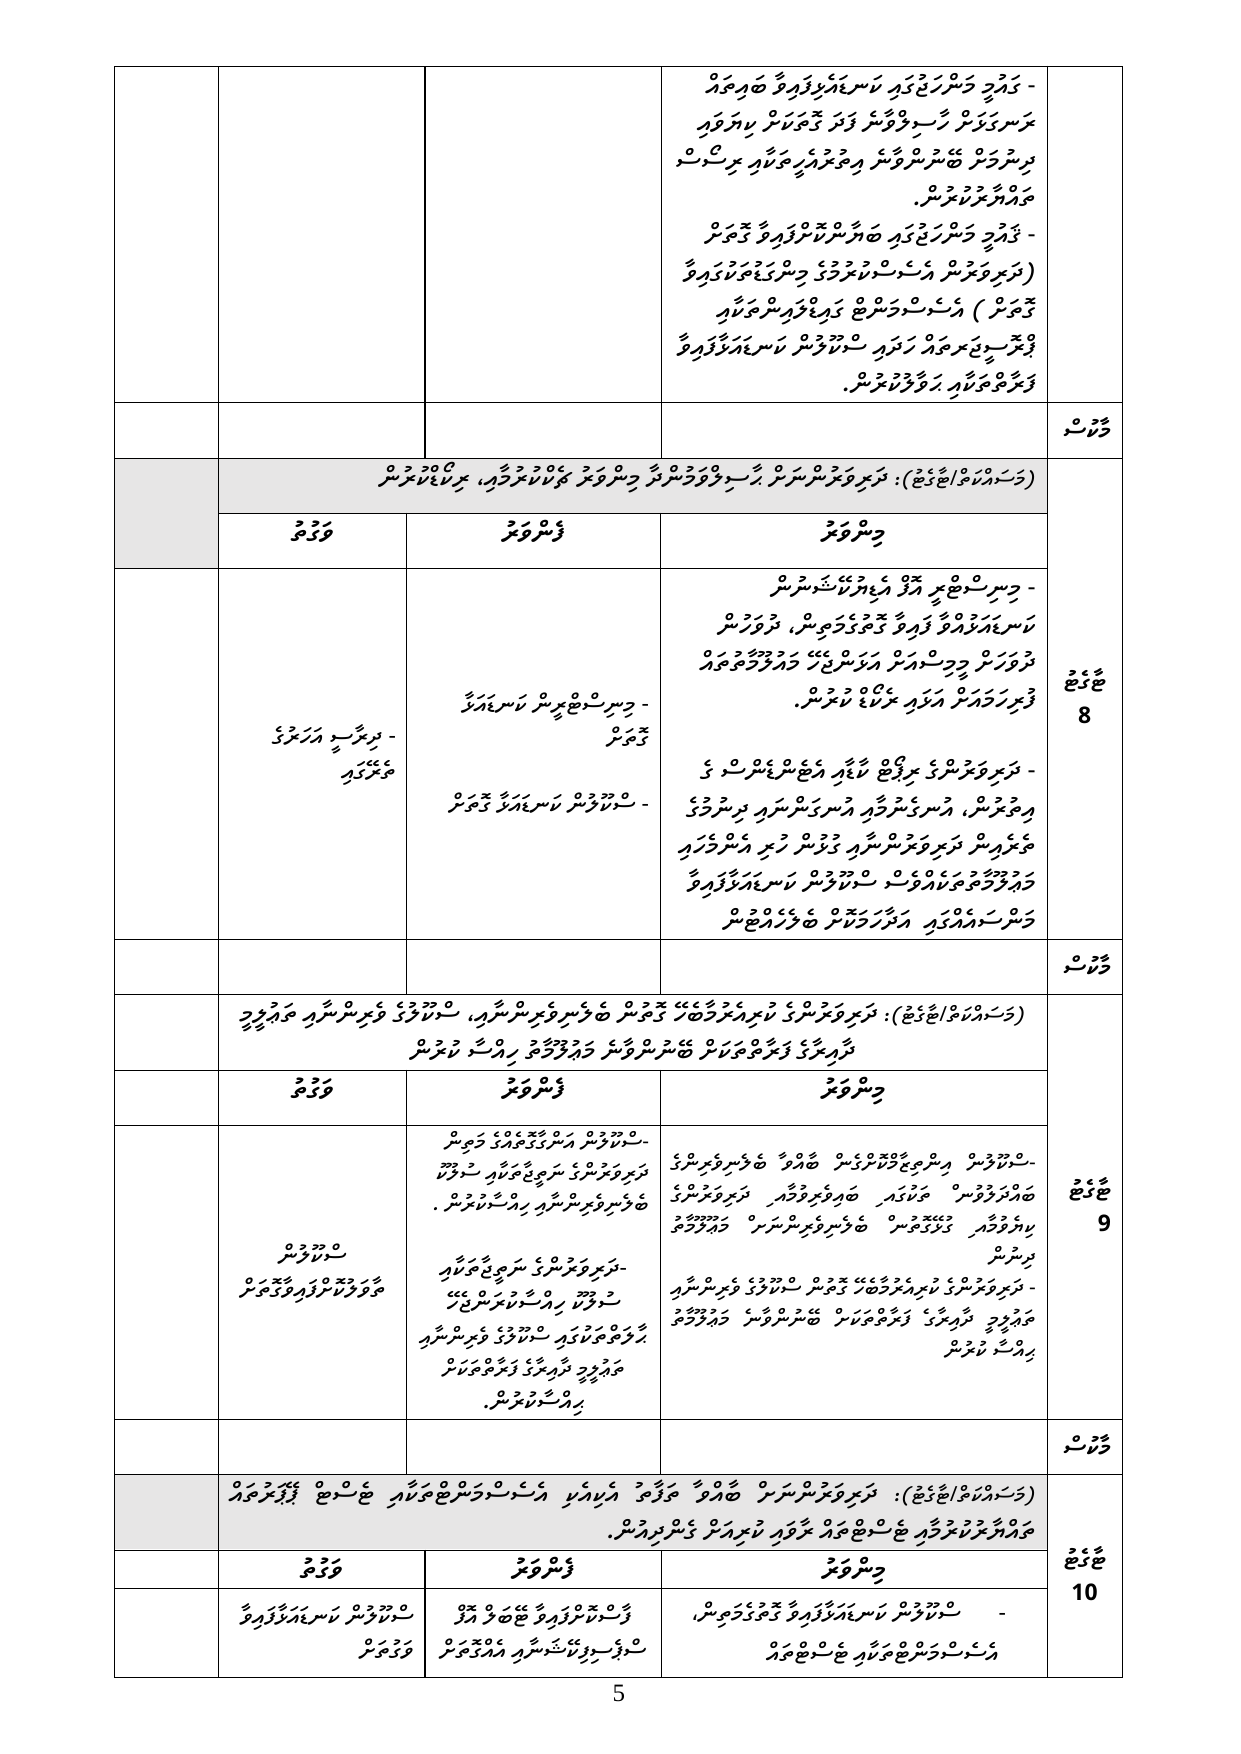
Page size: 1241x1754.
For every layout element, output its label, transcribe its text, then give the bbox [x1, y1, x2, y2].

table_cell މާކުސް [1048, 940, 1122, 994]
table_cell ވަގުތު [219, 1071, 406, 1125]
table_cell [662, 403, 1047, 457]
table_cell [115, 1589, 218, 1677]
table_cell [115, 1420, 218, 1474]
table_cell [662, 1589, 1047, 1677]
table_cell [407, 940, 660, 994]
table_cell ސްކޫލުން ތާވަލުކޮށްފައިވާގޮތަށް [219, 1126, 406, 1419]
table_cell [115, 1071, 218, 1125]
table_cell [115, 1475, 218, 1549]
table_cell ޓާގެޓު 10 [1048, 1475, 1122, 1677]
table_cell ފެންވަރު [407, 514, 660, 568]
table_cell ޓާގެޓު 8 [1048, 459, 1122, 939]
table_cell ފެންވަރު [426, 1551, 661, 1588]
table_cell [426, 403, 661, 457]
table_cell މިންވަރު [661, 514, 1047, 568]
table_cell [115, 569, 218, 939]
table_cell މިންވަރު [662, 1551, 1047, 1588]
table_cell ވަގުތު [219, 1551, 424, 1588]
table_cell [662, 67, 1047, 402]
table_cell ވަގުތު [219, 514, 406, 568]
table_cell (މަސައްކަތް/ޓާގެޓު): ދަރިވަރުންގެ ކުރިއެރުމާބެހޭ ގޮތުން ބެލެނިވެރިންނާއި، ސްކޫލުގެ ވެރިންނާއި ތަޢުލީމީ ދާއިރާގެ ފަރާތްތަކަށް ބޭނުންވާނެ މަޢުލޫމާތު ހިއްސާ ކުރުން [219, 995, 1047, 1069]
table_cell ފެންވަރު [407, 1071, 660, 1125]
table_cell (މަސައްކަތް/ޓާގެޓު): ދަރިވަރުންނަށް ބާއްވާ ތަފާތު އެކިއެކި އެސެސްމަންޓްތަކާއި ޓެސްޓް ޕޭޕަރުތައް ތައްޔާރުކުރުމާއި ޓެސްޓްތައް ރާވައި ކުރިއަށް ގެންދިއުން. [219, 1475, 1047, 1549]
table_cell [219, 1420, 406, 1474]
table_cell -ސްކޫލުން އަންގާގޮތެއްގެ މަތިން ދަރިވަރުންގެ ނަތީޖާތަކާއި ސުލޫކު ބެލެނިވެރިންނާއި ހިއްސާކުރުން . -ދަރިވަރުންގެ ނަތީޖާތަކާއި ސުލޫކު ހިއްސާކުރަންޖެހޭ ޙާލަތްތަކުގައި ސްކޫލުގެ ވެރިންނާއި ތަޢުލީމީ ދާއިރާގެ ފަރާތްތަކަށް ޙިއްސާކުރުން. [407, 1126, 660, 1419]
table_cell [661, 940, 1047, 994]
table_cell - ދިރާސީ އަހަރުގެ ތެރޭގައި [219, 569, 406, 939]
table_cell [115, 940, 218, 994]
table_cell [426, 67, 661, 402]
table_cell މާކުސް [1048, 403, 1122, 457]
table_cell [661, 1420, 1047, 1474]
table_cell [426, 1589, 661, 1677]
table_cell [219, 1589, 424, 1677]
table_cell [115, 459, 218, 568]
table_cell [115, 1551, 218, 1588]
table_cell [407, 1420, 660, 1474]
table_cell -ސްކޫލުން އިންތިޒާމްކޮށްގެން ބާއްވާ ބެލެނިވެރިންގެ ބައްދަލުވުން ތަކުގައި ބައިވެރިވުމާއި ދަރިވަރުންގެ ކިޔެވުމާއި ގުޅޭގޮތުން ބެލެނިވެރިންނަށް މަޢޫލޫމާތު ދިނުން - ދަރިވަރުންގެ ކުރިއެރުމާބެހޭ ގޮތުން ސްކޫލުގެ ވެރިންނާއި ތަޢުލީމީ ދާއިރާގެ ފަރާތްތަކަށް ބޭނުންވާނެ މަޢުލޫމާތު ޙިއްސާ ކުރުން [661, 1126, 1047, 1419]
table_cell މާކުސް [1048, 1420, 1122, 1474]
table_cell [219, 67, 424, 402]
table_cell - މިނިސްޓްރީން ކަނޑައަޅާ ގޮތަށް - ސްކޫލުން ކަނޑައަޅާ ގޮތަށް [407, 569, 660, 939]
table_cell ޓާގެޓު 9 [1048, 995, 1122, 1419]
table_cell [219, 403, 424, 457]
table_cell [219, 940, 406, 994]
table_cell (މަސައްކަތް/ޓާގެޓު): ދަރިވަރުންނަށް ޙާސިލްވަމުންދާ މިންވަރު ޗެކްކުރުމާއި، ރިކޯޑްކުރުން [219, 459, 1047, 513]
table_cell - މިނިސްޓްރީ އޮފް އެޑިޔުކޭޝަނުން ކަނޑައަޅުއްވާ ފައިވާ ގޮތުގެމަތިން، ދުވަހުން ދުވަހަށް މީމިސްއަށް އަޅަންޖެހޭ މައުލޫމާތުތައް ފުރިހަމައަށް އަޅައި ރެކޯޑް ކުރުން. - ދަރިވަރުންގެ ރިޕޯޓް ކާޑާއި އެޓެންޑެންސް ގެ އިތުރުން، އުނގެނުމާއި އުނގަންނައި ދިނުމުގެ ތެރެއިން ދަރިވަރުންނާއި ގުޅުން ހުރި އެންމެހައި މަޢުލޫމާތުތަކެއްވެސް ސްކޫލުން ކަނޑައަޅާފައިވާ މަންސައެއްގައި އަދާހަމަކޮށް ބެލެހެއްޓުން [661, 569, 1047, 939]
table_cell [115, 67, 218, 402]
table_cell [115, 995, 218, 1069]
table_cell [115, 403, 218, 457]
table_cell މިންވަރު [661, 1071, 1047, 1125]
table_cell [115, 1126, 218, 1419]
